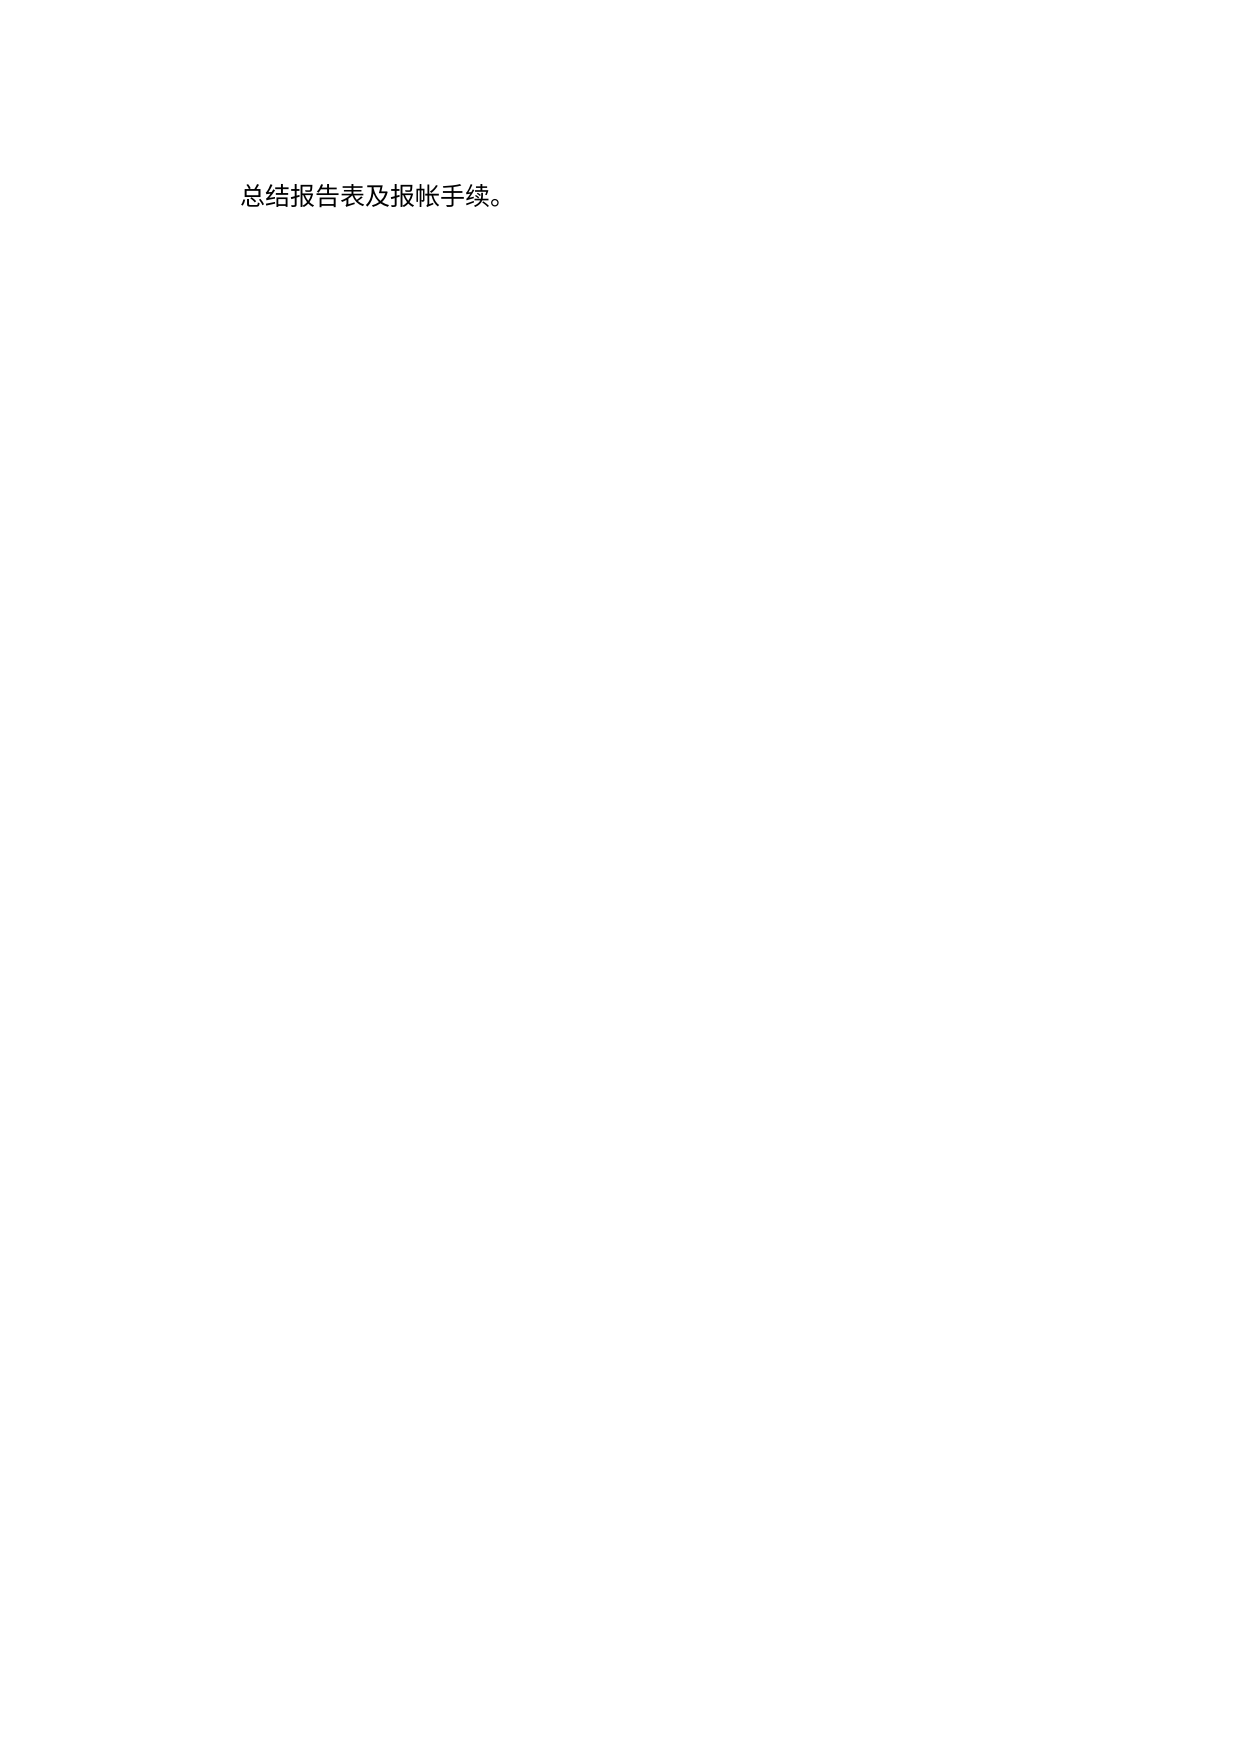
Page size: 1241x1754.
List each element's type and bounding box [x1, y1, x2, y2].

list [202, 162, 1053, 227]
